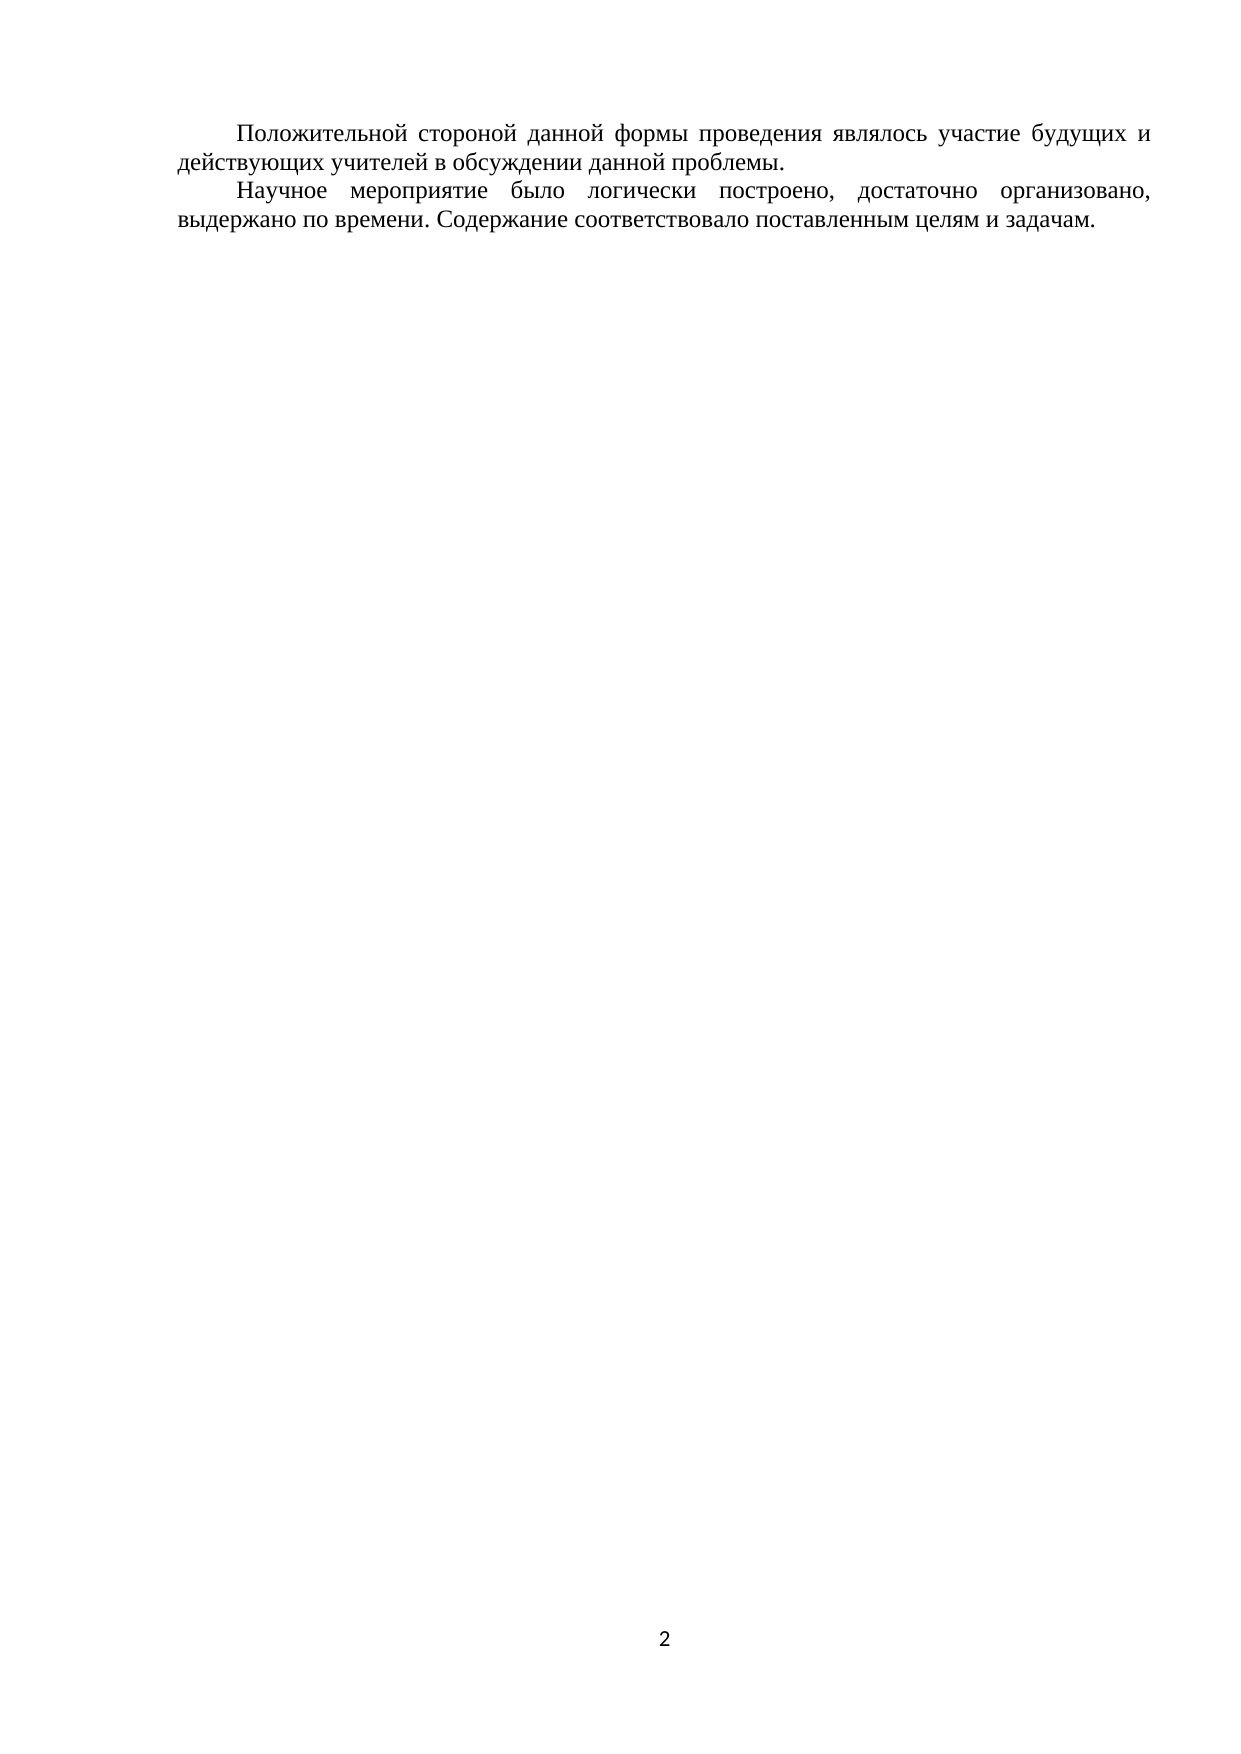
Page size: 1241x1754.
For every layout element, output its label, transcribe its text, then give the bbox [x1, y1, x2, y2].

text Положительной стороной данной формы проведения являлось участие будущих и действующих учителей в обсуждении данной проблемы. [177, 118, 1152, 176]
text Научное мероприятие было логически построено, достаточно организовано, выдержано по времени. Содержание соответствовало поставленным целям и задачам. [177, 176, 1152, 233]
